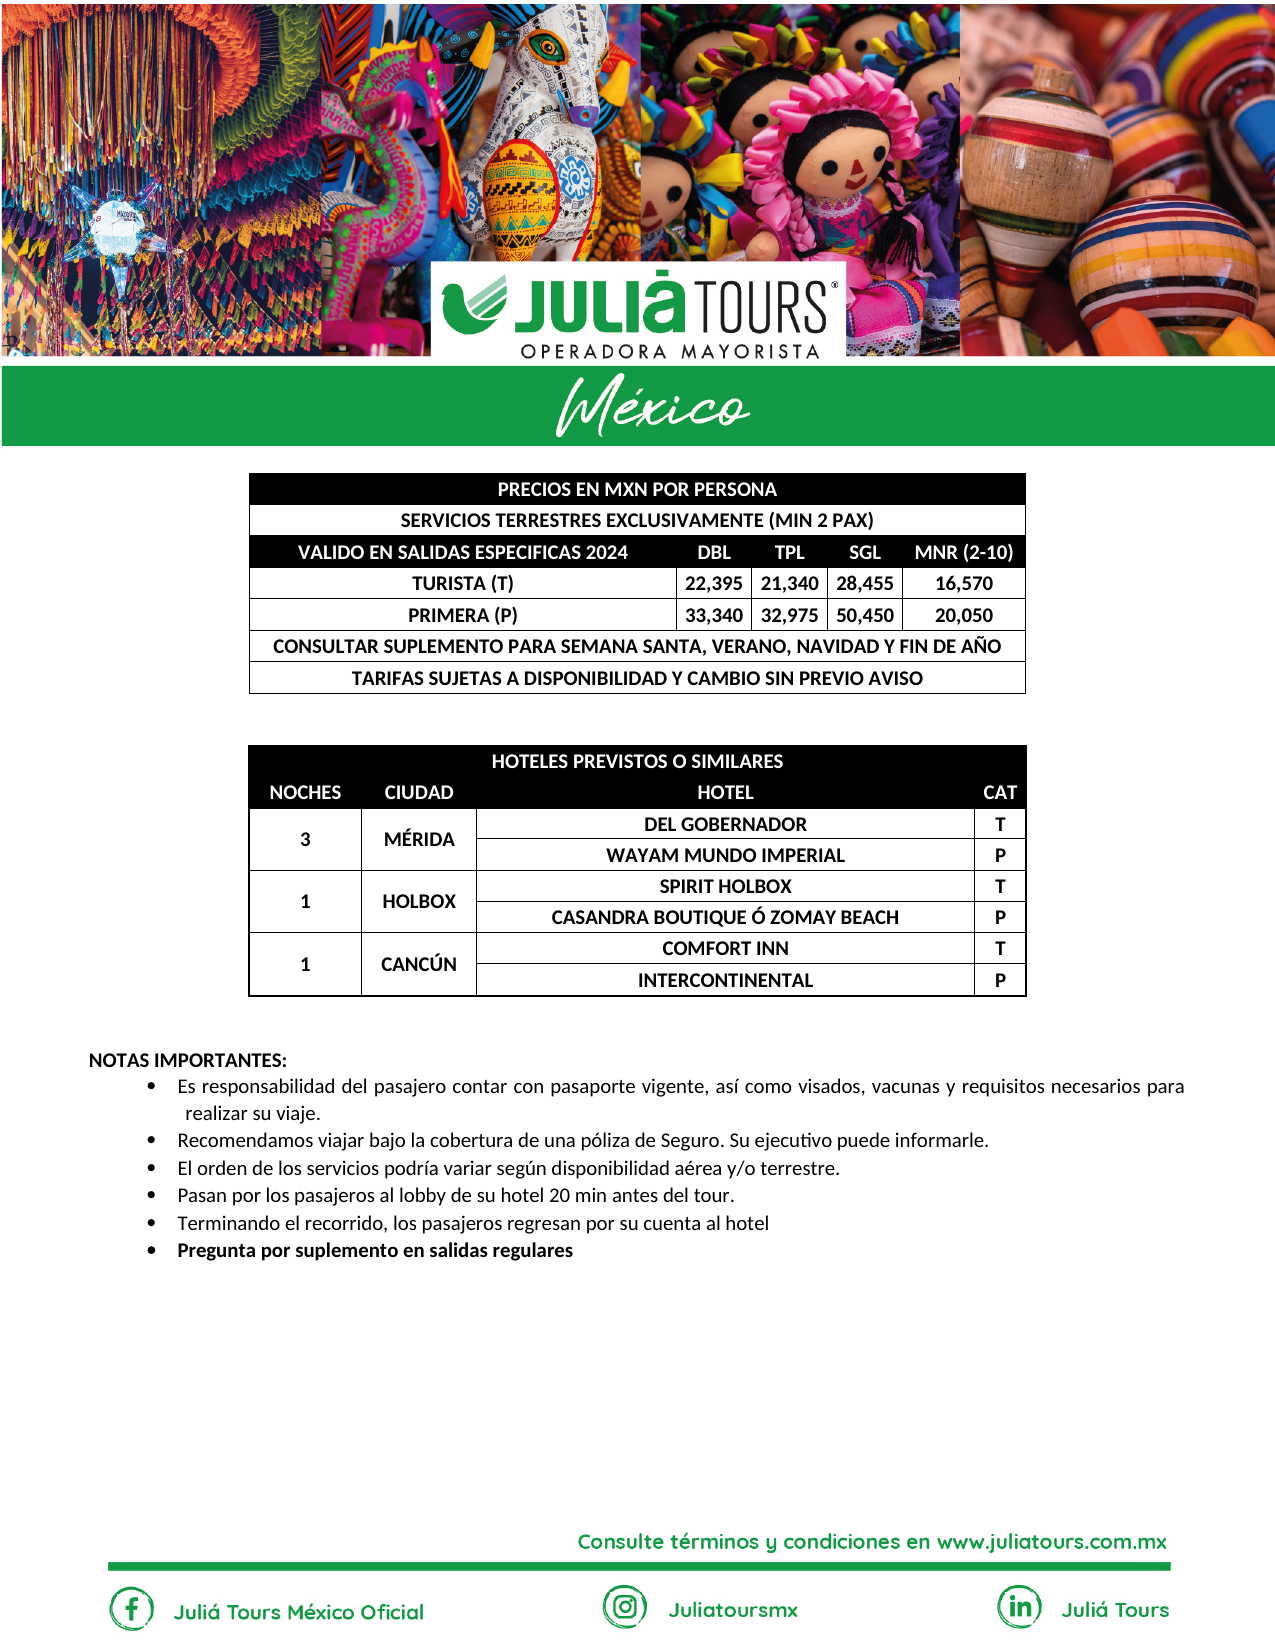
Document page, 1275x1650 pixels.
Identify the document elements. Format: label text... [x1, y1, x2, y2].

table_cell SERVICIOS TERRESTRES EXCLUSIVAMENTE (MIN 2 PAX) [250, 505, 1025, 535]
table_cell 1 [250, 871, 361, 932]
table_cell TARIFAS SUJETAS A DISPONIBILIDAD Y CAMBIO SIN PREVIO AVISO [250, 662, 1025, 693]
table_cell DBL [677, 536, 751, 567]
table_cell WAYAM MUNDO IMPERIAL [477, 839, 974, 869]
list Terminando el recorrido, los pasajeros regresan por su cuenta al hotel [148, 1210, 1186, 1235]
table_cell CASANDRA BOUTIQUE Ó ZOMAY BEACH [477, 902, 974, 932]
table_cell MNR (2-10) [903, 536, 1025, 567]
table_cell TURISTA (T) [250, 568, 676, 598]
table_cell CIUDAD [362, 777, 476, 807]
table_cell 33,340 [677, 599, 751, 630]
table_cell 21,340 [752, 568, 827, 598]
table_header HOTELES PREVISTOS O SIMILARES [249, 746, 1026, 776]
table_cell DEL GOBERNADOR [477, 809, 974, 838]
table_cell PRIMERA (P) [250, 599, 676, 630]
table_cell SGL [828, 536, 902, 567]
list Es responsabilidad del pasajero contar con pasaporte vigente, así como visados, vacunas y requisitos necesarios para realizar su viaje. [148, 1073, 1186, 1126]
table_cell 50,450 [828, 599, 902, 630]
list Pregunta por suplemento en salidas regulares [148, 1237, 1186, 1263]
table_cell T [975, 933, 1025, 963]
list Recomendamos viajar bajo la cobertura de una póliza de Seguro. Su ejecutivo puede informarle. [148, 1128, 1186, 1153]
table_cell T [975, 809, 1025, 838]
table_cell T [975, 871, 1025, 901]
picture [1, 3, 1275, 1650]
table_cell HOLBOX [362, 871, 476, 932]
table_cell 20,050 [903, 599, 1025, 630]
table_header PRECIOS EN MXN POR PERSONA [250, 474, 1025, 504]
table_cell 28,455 [828, 568, 902, 598]
table_cell P [975, 839, 1025, 869]
table_cell 3 [250, 809, 361, 869]
table_cell 22,395 [677, 568, 751, 598]
table_cell CANCÚN [362, 933, 476, 994]
table_cell CONSULTAR SUPLEMENTO PARA SEMANA SANTA, VERANO, NAVIDAD Y FIN DE AÑO [250, 631, 1025, 661]
table_cell NOCHES [249, 777, 361, 807]
table_cell 16,570 [903, 568, 1025, 598]
table_cell SPIRIT HOLBOX [477, 871, 974, 901]
table_cell COMFORT INN [477, 933, 974, 963]
table_cell VALIDO EN SALIDAS ESPECIFICAS 2024 [250, 536, 676, 567]
table_cell TPL [752, 536, 827, 567]
list El orden de los servicios podría variar según disponibilidad aérea y/o terrestre. [148, 1155, 1186, 1181]
table_cell MÉRIDA [362, 809, 476, 869]
table_cell P [975, 964, 1025, 994]
list Pasan por los pasajeros al lobby de su hotel 20 min antes del tour. [148, 1182, 1186, 1208]
table_cell HOTEL [477, 777, 974, 807]
table_cell P [975, 902, 1025, 932]
table_cell 1 [250, 933, 361, 994]
table_cell INTERCONTINENTAL [477, 964, 974, 994]
text NOTAS IMPORTANTES: [89, 1047, 1186, 1073]
table_cell 32,975 [752, 599, 827, 630]
table_cell CAT [975, 777, 1026, 807]
